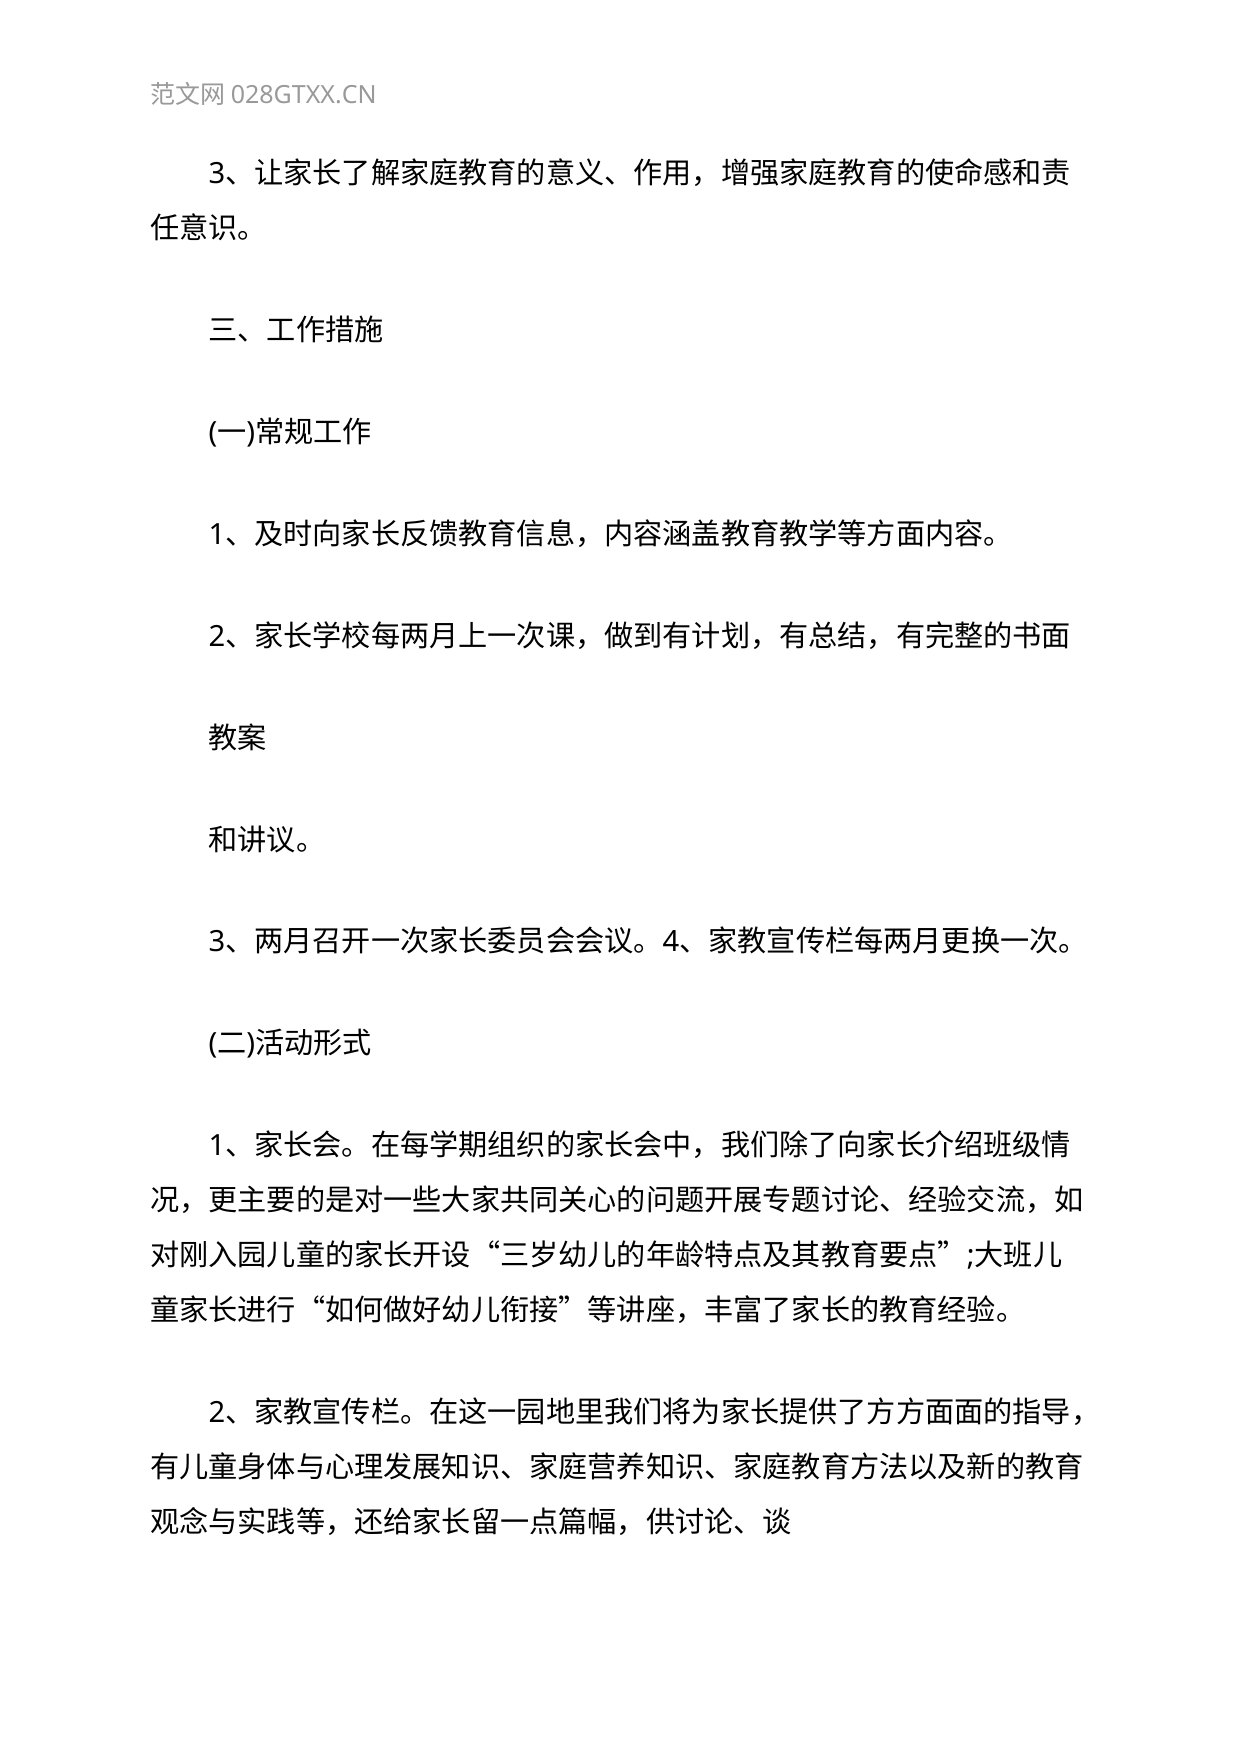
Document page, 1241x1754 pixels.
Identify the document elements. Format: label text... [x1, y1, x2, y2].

text 1、家长会。在每学期组织的家长会中，我们除了向家长介绍班级情况，更主要的是对一些大家共同关心的问题开展专题讨论、经验交流，如对刚入园儿童的家长开设“三岁幼儿的年龄特点及其教育要点”;大班儿童家长进行“如何做好幼儿衔接”等讲座，丰富了家长的教育经验。 [150, 1122, 1090, 1329]
text 2、家教宣传栏。在这一园地里我们将为家长提供了方方面面的指导，有儿童身体与心理发展知识、家庭营养知识、家庭教育方法以及新的教育观念与实践等，还给家长留一点篇幅，供讨论、谈 [150, 1389, 1090, 1541]
text 和讲议。 [150, 816, 1090, 858]
text (二)活动形式 [150, 1020, 1090, 1062]
text 1、及时向家长反馈教育信息，内容涵盖教育教学等方面内容。 [150, 511, 1090, 553]
text 2、家长学校每两月上一次课，做到有计划，有总结，有完整的书面 [150, 612, 1090, 655]
text 教案 [150, 714, 1090, 757]
text 3、让家长了解家庭教育的意义、作用，增强家庭教育的使命感和责任意识。 [150, 150, 1090, 247]
text 3、两月召开一次家长委员会会议。4、家教宣传栏每两月更换一次。 [150, 918, 1090, 960]
text (一)常规工作 [150, 408, 1090, 451]
text 三、工作措施 [150, 307, 1090, 349]
